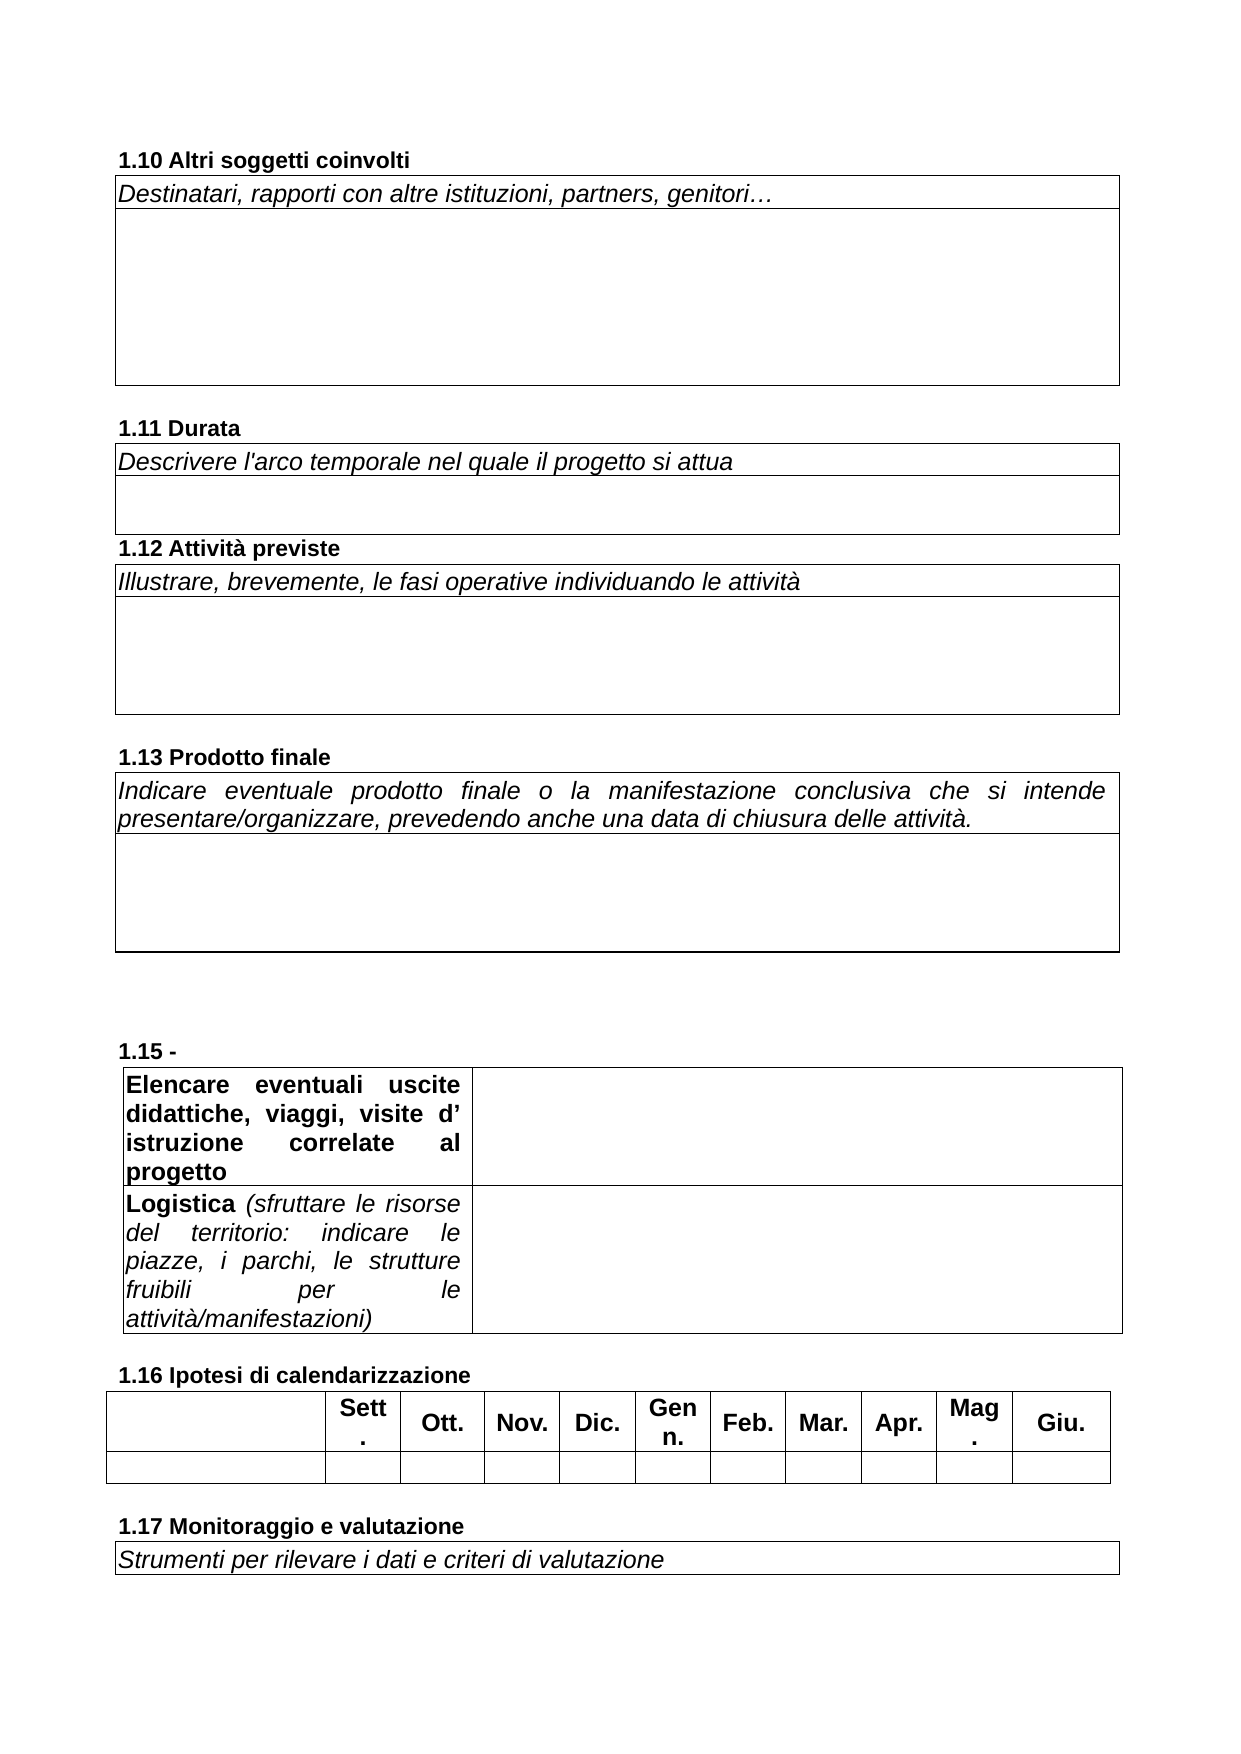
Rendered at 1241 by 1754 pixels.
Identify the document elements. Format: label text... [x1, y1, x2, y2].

table_cell [485, 1452, 559, 1483]
subtitle 1.15 - [118, 1038, 1122, 1065]
table_header Strumenti per rilevare i dati e criteri di valutazione [116, 1542, 1119, 1573]
table_header Feb. [711, 1392, 785, 1451]
table_header Giu. [1013, 1392, 1110, 1451]
table_header Genn. [636, 1392, 710, 1451]
table_header Destinatari, rapporti con altre istituzioni, partners, genitori… [116, 176, 1119, 208]
table_cell [116, 476, 1119, 534]
table_header Ott. [401, 1392, 484, 1451]
table_cell [560, 1452, 635, 1483]
subtitle 1.11 Durata [118, 414, 1122, 441]
table_header Illustrare, brevemente, le fasi operative individuando le attività [116, 565, 1119, 596]
table_cell [116, 834, 1119, 951]
subtitle 1.13 Prodotto finale [118, 744, 1122, 770]
subtitle 1.17 Monitoraggio e valutazione [118, 1513, 1122, 1539]
table_header Elencare eventuali uscite didattiche, viaggi, visite d’ istruzione correlate al progetto [124, 1068, 472, 1185]
table_header Mar. [786, 1392, 861, 1451]
table_cell [473, 1186, 1122, 1333]
table_cell Logistica (sfruttare le risorse del territorio: indicare le piazze, i parchi, le strutture fruibili per le attività/manifestazioni) [124, 1186, 472, 1333]
table_cell [711, 1452, 785, 1483]
table_header Indicare eventuale prodotto finale o la manifestazione conclusiva che si intende presentare/organizzare, prevedendo anche una data di chiusura delle attività. [116, 773, 1119, 833]
table_cell [1013, 1452, 1110, 1483]
table_cell [116, 209, 1119, 385]
table_cell [326, 1452, 400, 1483]
table_cell [937, 1452, 1012, 1483]
table_header [107, 1392, 325, 1451]
table_cell [862, 1452, 936, 1483]
table_cell [786, 1452, 861, 1483]
subtitle 1.12 Attività previste [118, 535, 1122, 562]
table_cell [107, 1452, 325, 1483]
table_header Apr. [862, 1392, 936, 1451]
table_header Dic. [560, 1392, 635, 1451]
table_header Descrivere l'arco temporale nel quale il progetto si attua [116, 444, 1119, 475]
subtitle 1.10 Altri soggetti coinvolti [118, 147, 1122, 173]
table_header Sett. [326, 1392, 400, 1451]
subtitle 1.16 Ipotesi di calendarizzazione [118, 1362, 1122, 1389]
table_header Mag. [937, 1392, 1012, 1451]
table_cell [636, 1452, 710, 1483]
table_cell [116, 597, 1119, 714]
table_header Nov. [485, 1392, 559, 1451]
table_header [473, 1068, 1122, 1185]
table_cell [401, 1452, 484, 1483]
